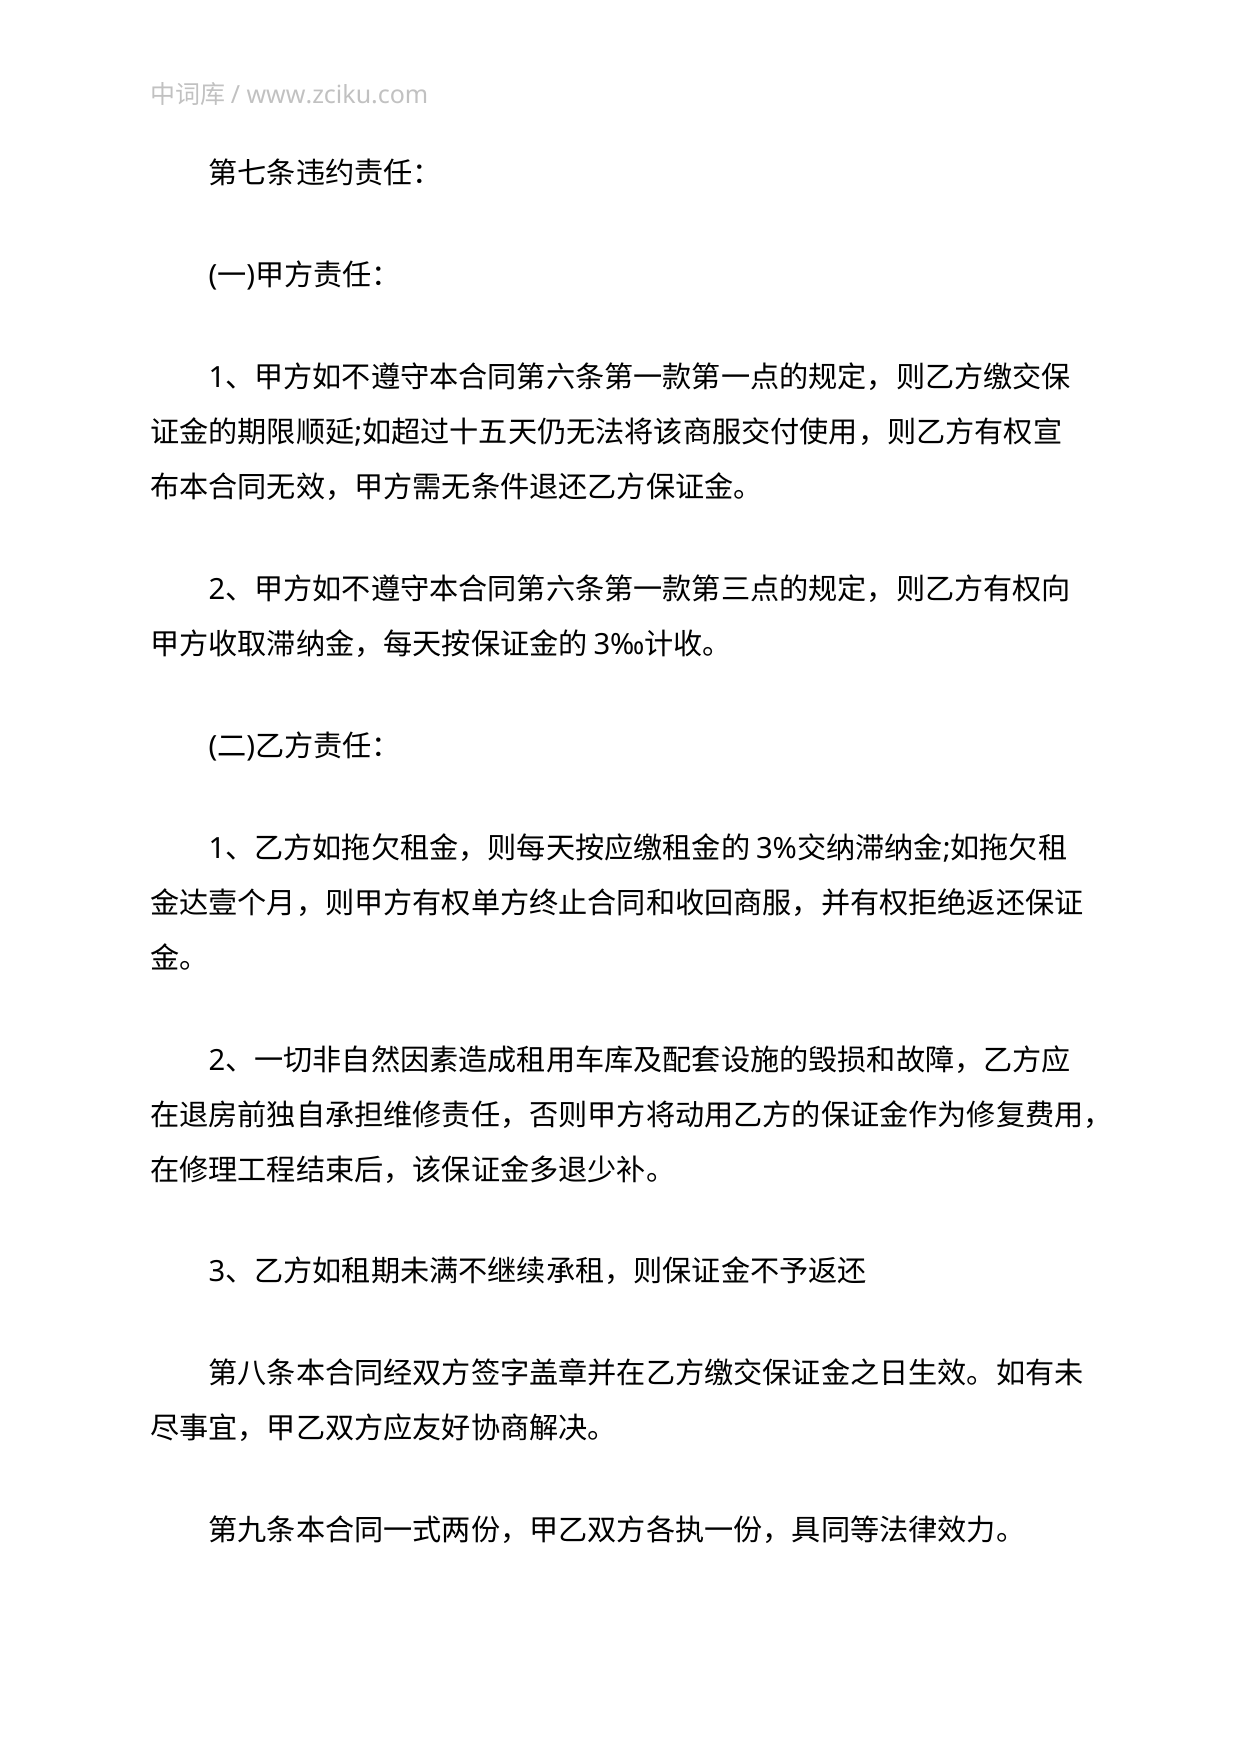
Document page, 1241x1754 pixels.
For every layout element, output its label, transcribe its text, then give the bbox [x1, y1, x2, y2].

text 2、甲方如不遵守本合同第六条第一款第三点的规定，则乙方有权向甲方收取滞纳金，每天按保证金的3‰计收。 [150, 566, 1090, 663]
text 1、甲方如不遵守本合同第六条第一款第一点的规定，则乙方缴交保证金的期限顺延;如超过十五天仍无法将该商服交付使用，则乙方有权宣布本合同无效，甲方需无条件退还乙方保证金。 [150, 354, 1090, 506]
text (一)甲方责任： [150, 252, 1090, 294]
text 1、乙方如拖欠租金，则每天按应缴租金的3%交纳滞纳金;如拖欠租金达壹个月，则甲方有权单方终止合同和收回商服，并有权拒绝返还保证金。 [150, 824, 1090, 977]
text 3、乙方如租期未满不继续承租，则保证金不予返还 [150, 1248, 1090, 1290]
text (二)乙方责任： [150, 722, 1090, 765]
text 第九条本合同一式两份，甲乙双方各执一份，具同等法律效力。 [150, 1506, 1090, 1549]
text 2、一切非自然因素造成租用车库及配套设施的毁损和故障，乙方应在退房前独自承担维修责任，否则甲方将动用乙方的保证金作为修复费用，在修理工程结束后，该保证金多退少补。 [150, 1036, 1090, 1188]
text 第八条本合同经双方签字盖章并在乙方缴交保证金之日生效。如有未尽事宜，甲乙双方应友好协商解决。 [150, 1350, 1090, 1447]
text 第七条违约责任： [150, 150, 1090, 192]
